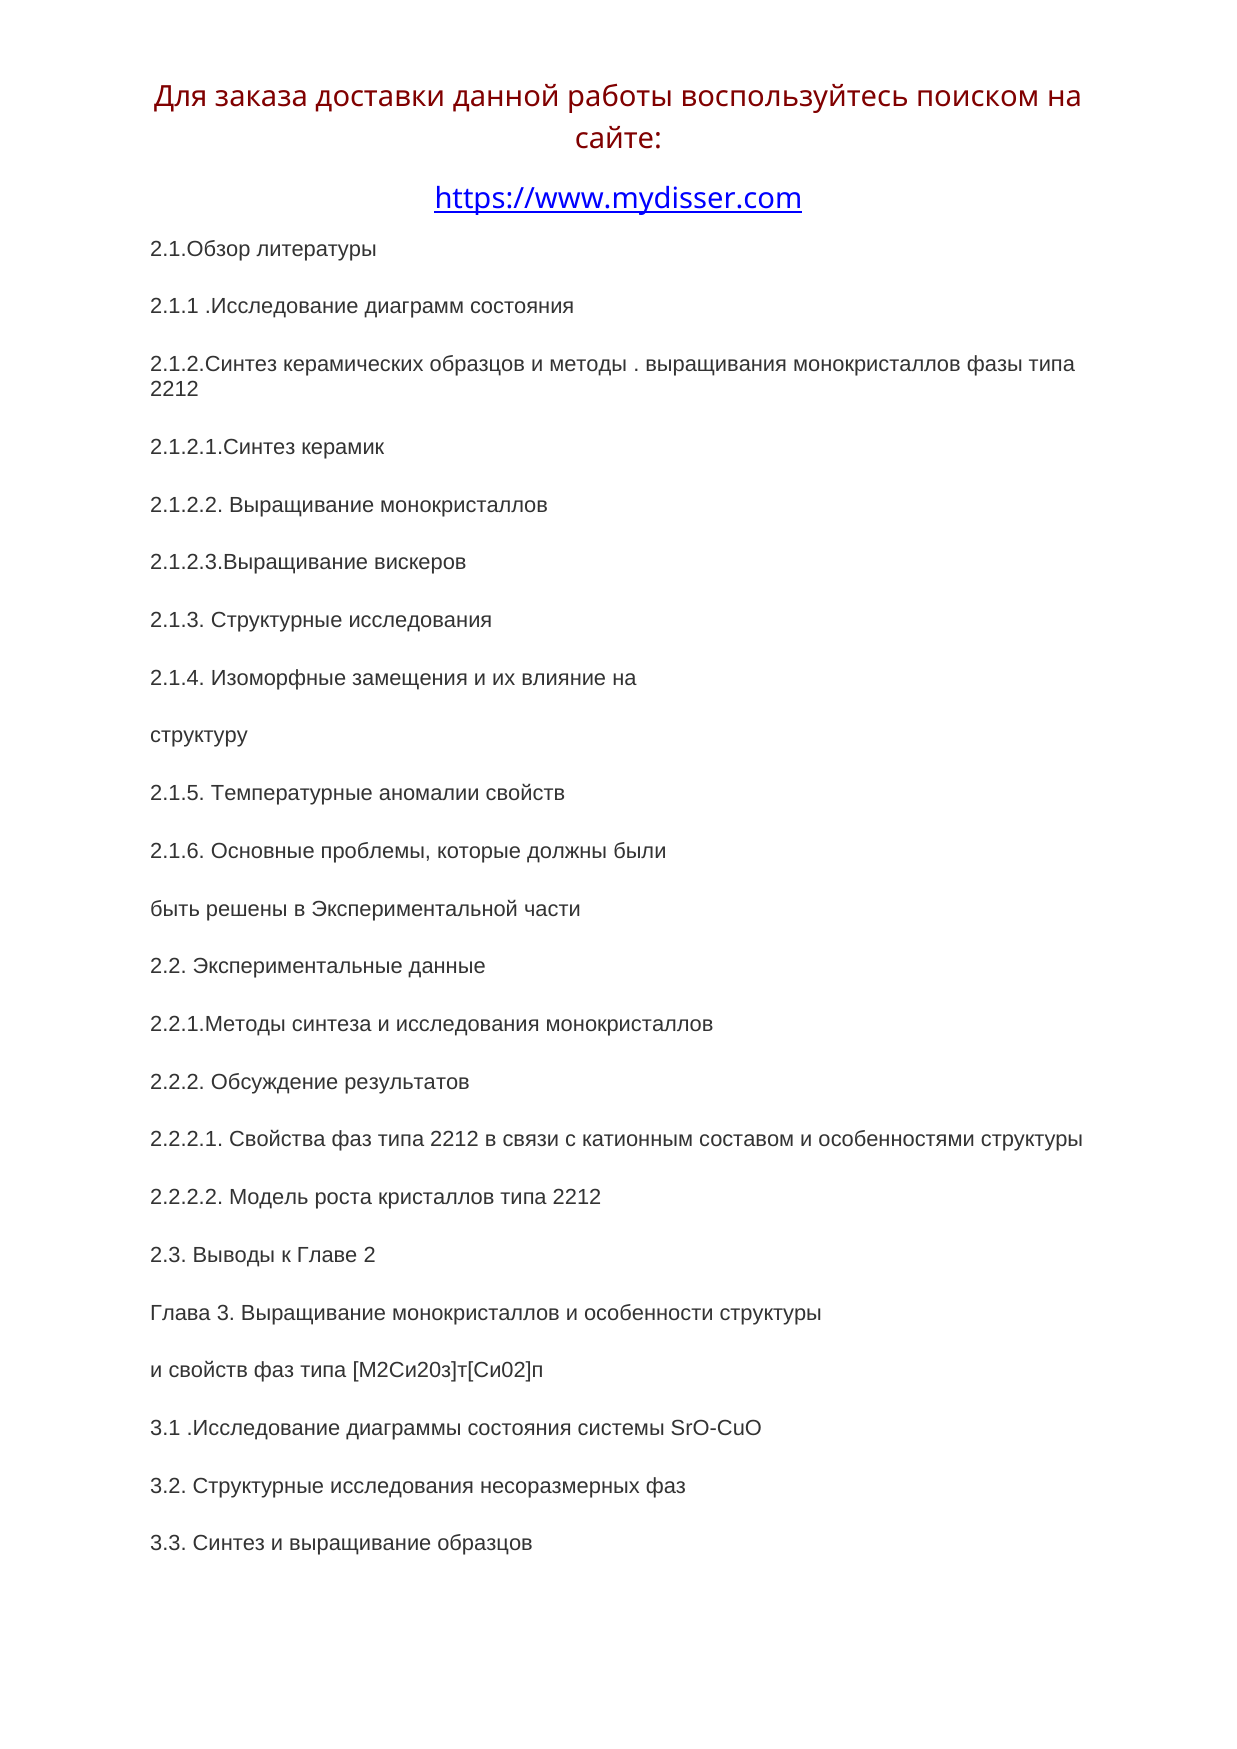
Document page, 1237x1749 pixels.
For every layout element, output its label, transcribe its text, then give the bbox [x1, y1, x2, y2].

text 3.1 .Исследование диаграммы состояния системы SrO-CuO [150, 1415, 1086, 1440]
text 2.2.2.2. Модель роста кристаллов типа 2212 [150, 1184, 1086, 1209]
text Глава 3. Выращивание монокристаллов и особенности структуры [150, 1299, 1086, 1325]
text структуру [150, 722, 1086, 748]
text 2.1.2.3.Выращивание вискеров [150, 549, 1086, 574]
text 2.1.5. Температурные аномалии свойств [150, 780, 1086, 805]
text 2.1.2.2. Выращивание монокристаллов [150, 492, 1086, 517]
text 3.3. Синтез и выращивание образцов [150, 1530, 1086, 1556]
text 2.2.2. Обсуждение результатов [150, 1069, 1086, 1094]
text быть решены в Экспериментальной части [150, 896, 1086, 921]
text 2.2.1.Методы синтеза и исследования монокристаллов [150, 1011, 1086, 1036]
text 2.1.1 .Исследование диаграмм состояния [150, 293, 1086, 318]
text 2.1.2.1.Синтез керамик [150, 434, 1086, 459]
text 2.1.2.Синтез керамических образцов и методы . выращивания монокристаллов фазы типа 2212 [150, 351, 1086, 401]
text 2.3. Выводы к Главе 2 [150, 1242, 1086, 1267]
text 2.1.3. Структурные исследования [150, 607, 1086, 632]
text 2.2.2.1. Свойства фаз типа 2212 в связи с катионным составом и особенностями структуры [150, 1126, 1086, 1152]
text 3.2. Структурные исследования несоразмерных фаз [150, 1473, 1086, 1498]
text 2.1.6. Основные проблемы, которые должны были [150, 838, 1086, 863]
text 2.1.Обзор литературы [150, 236, 1086, 261]
text и свойств фаз типа [М2Си20з]т[Си02]п [150, 1357, 1086, 1382]
text 2.1.4. Изоморфные замещения и их влияние на [150, 665, 1086, 690]
text 2.2. Экспериментальные данные [150, 953, 1086, 978]
